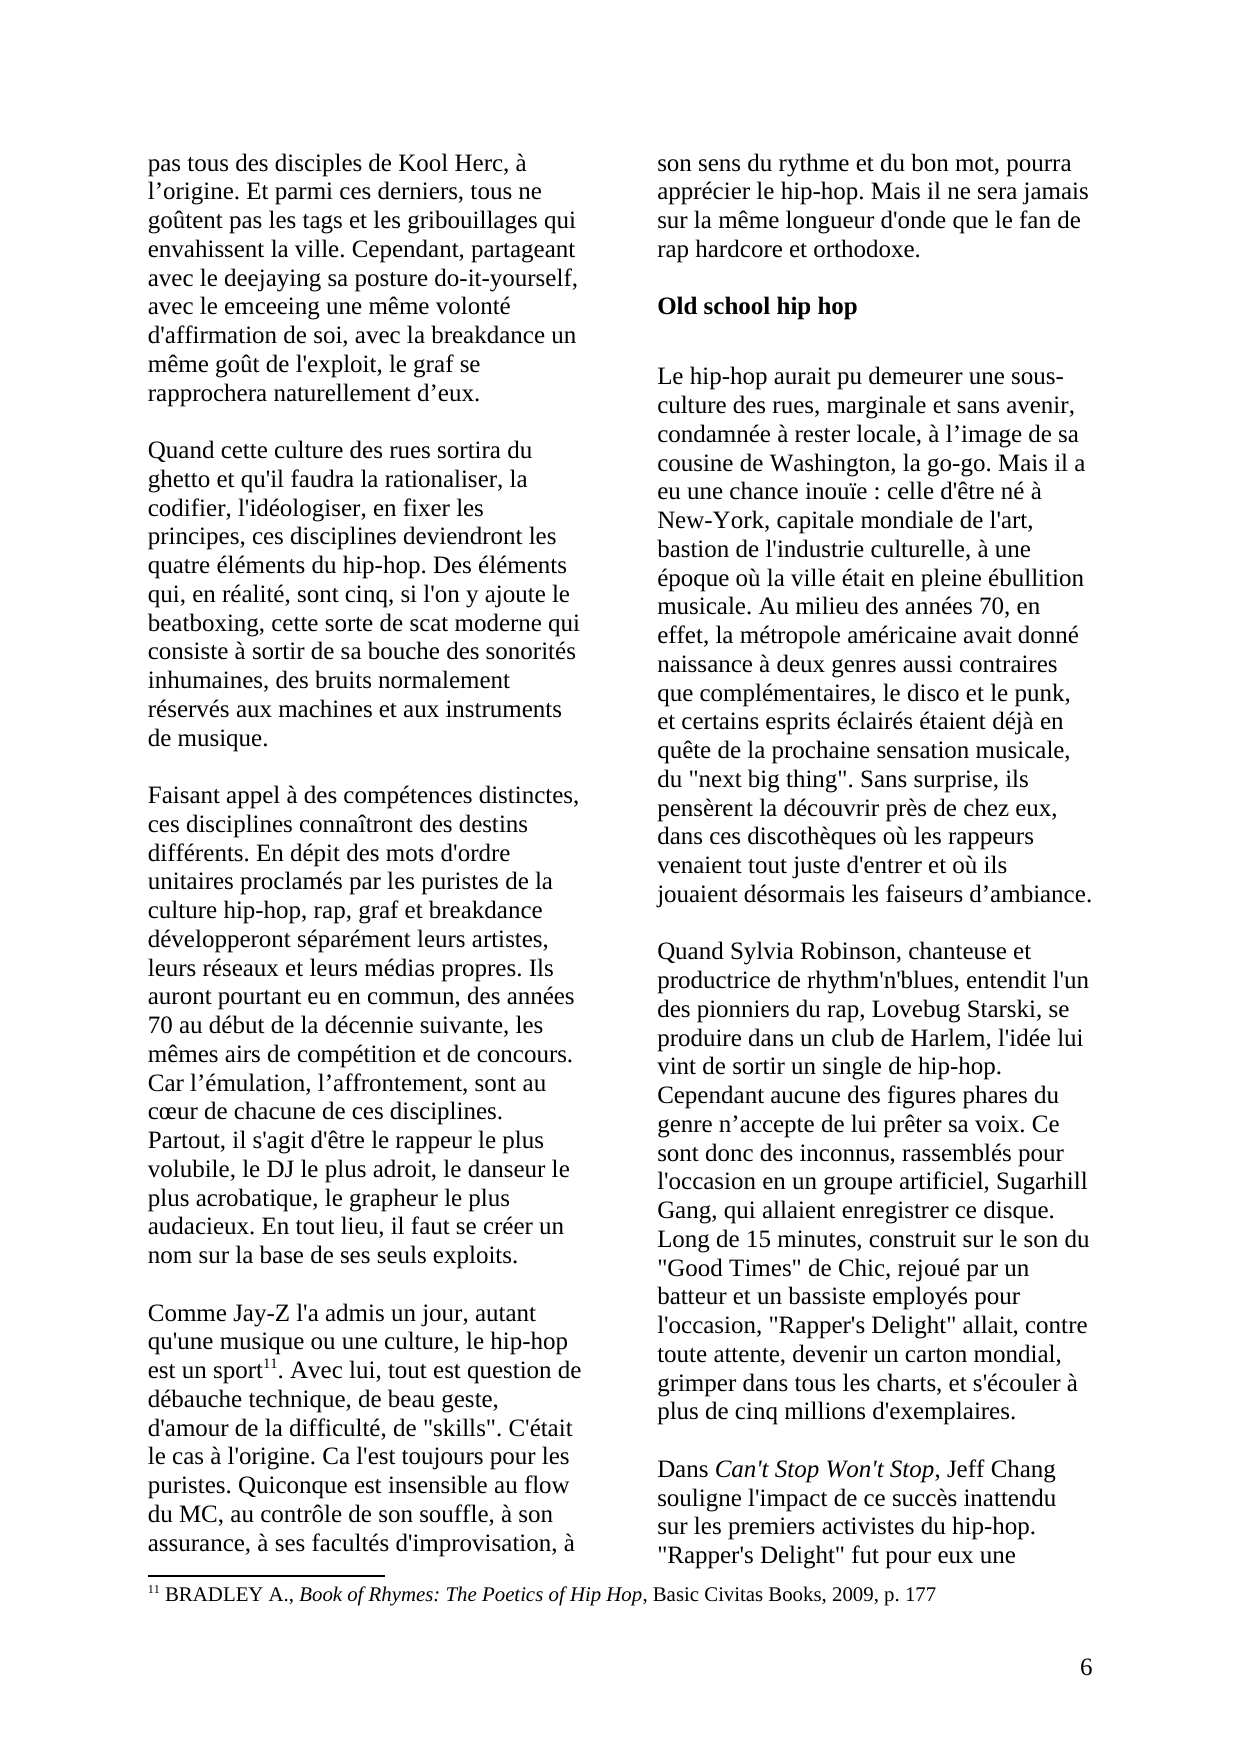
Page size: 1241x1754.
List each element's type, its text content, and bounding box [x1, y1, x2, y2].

text Comme Jay-Z l'a admis un jour, autant qu'une musique ou une culture, le hip-hop est un sport. Avec lui, tout est question de débauche technique, de beau geste, d'amour de la difficulté, de "skills". C'était le cas à l'origine. Ca l'est toujours pour les puristes. Quiconque est insensible au flow du MC, au contrôle de son souffle, à son assurance, à ses facultés d'improvisation, à son sens du rythme et du bon mot, pourra apprécier le hip-hop. Mais il ne sera jamais sur la même longueur d'onde que le fan de rap hardcore et orthodoxe. [148, 1298, 583, 1556]
text Faisant appel à des compétences distinctes, ces disciplines connaîtront des destins différents. En dépit des mots d'ordre unitaires proclamés par les puristes de la culture hip-hop, rap, graf et breakdance développeront séparément leurs artistes, leurs réseaux et leurs médias propres. Ils auront pourtant eu en commun, des années 70 au début de la décennie suivante, les mêmes airs de compétition et de concours. Car l’émulation, l’affrontement, sont au cœur de chacune de ces disciplines. Partout, il s'agit d'être le rappeur le plus volubile, le DJ le plus adroit, le danseur le plus acrobatique, le grapheur le plus audacieux. En tout lieu, il faut se créer un nom sur la base de ses seuls exploits. [148, 780, 583, 1269]
text Le hip-hop aurait pu demeurer une sous-culture des rues, marginale et sans avenir, condamnée à rester locale, à l’image de sa cousine de Washington, la go-go. Mais il a eu une chance inouïe : celle d'être né à New-York, capitale mondiale de l'art, bastion de l'industrie culturelle, à une époque où la ville était en pleine ébullition musicale. Au milieu des années 70, en effet, la métropole américaine avait donné naissance à deux genres aussi contraires que complémentaires, le disco et le punk, et certains esprits éclairés étaient déjà en quête de la prochaine sensation musicale, du "next big thing". Sans surprise, ils pensèrent la découvrir près de chez eux, dans ces discothèques où les rappeurs venaient tout juste d'entrer et où ils jouaient désormais les faiseurs d’ambiance. [657, 361, 1093, 908]
text Quand cette culture des rues sortira du ghetto et qu'il faudra la rationaliser, la codifier, l'idéologiser, en fixer les principes, ces disciplines deviendront les quatre éléments du hip-hop. Des éléments qui, en réalité, sont cinq, si l'on y ajoute le beatboxing, cette sorte de scat moderne qui consiste à sortir de sa bouche des sonorités inhumaines, des bruits normalement réservés aux machines et aux instruments de musique. [148, 435, 583, 751]
text Quand Sylvia Robinson, chanteuse et productrice de rhythm'n'blues, entendit l'un des pionniers du rap, Lovebug Starski, se produire dans un club de Harlem, l'idée lui vint de sortir un single de hip-hop. Cependant aucune des figures phares du genre n’accepte de lui prêter sa voix. Ce sont donc des inconnus, rassemblés pour l'occasion en un groupe artificiel, Sugarhill Gang, qui allaient enregistrer ce disque. Long de 15 minutes, construit sur le son du "Good Times" de Chic, rejoué par un batteur et un bassiste employés pour l'occasion, "Rapper's Delight" allait, contre toute attente, devenir un carton mondial, grimper dans tous les charts, et s'écouler à plus de cinq millions d'exemplaires. [657, 936, 1093, 1425]
subtitle Old school hip hop [657, 291, 1093, 320]
text Comme Jay-Z l'a admis un jour, autant qu'une musique ou une culture, le hip-hop est un sport. Avec lui, tout est question de débauche technique, de beau geste, d'amour de la difficulté, de "skills". C'était le cas à l'origine. Ca l'est toujours pour les puristes. Quiconque est insensible au flow du MC, au contrôle de son souffle, à son assurance, à ses facultés d'improvisation, à son sens du rythme et du bon mot, pourra apprécier le hip-hop. Mais il ne sera jamais sur la même longueur d'onde que le fan de rap hardcore et orthodoxe. [657, 148, 1093, 263]
